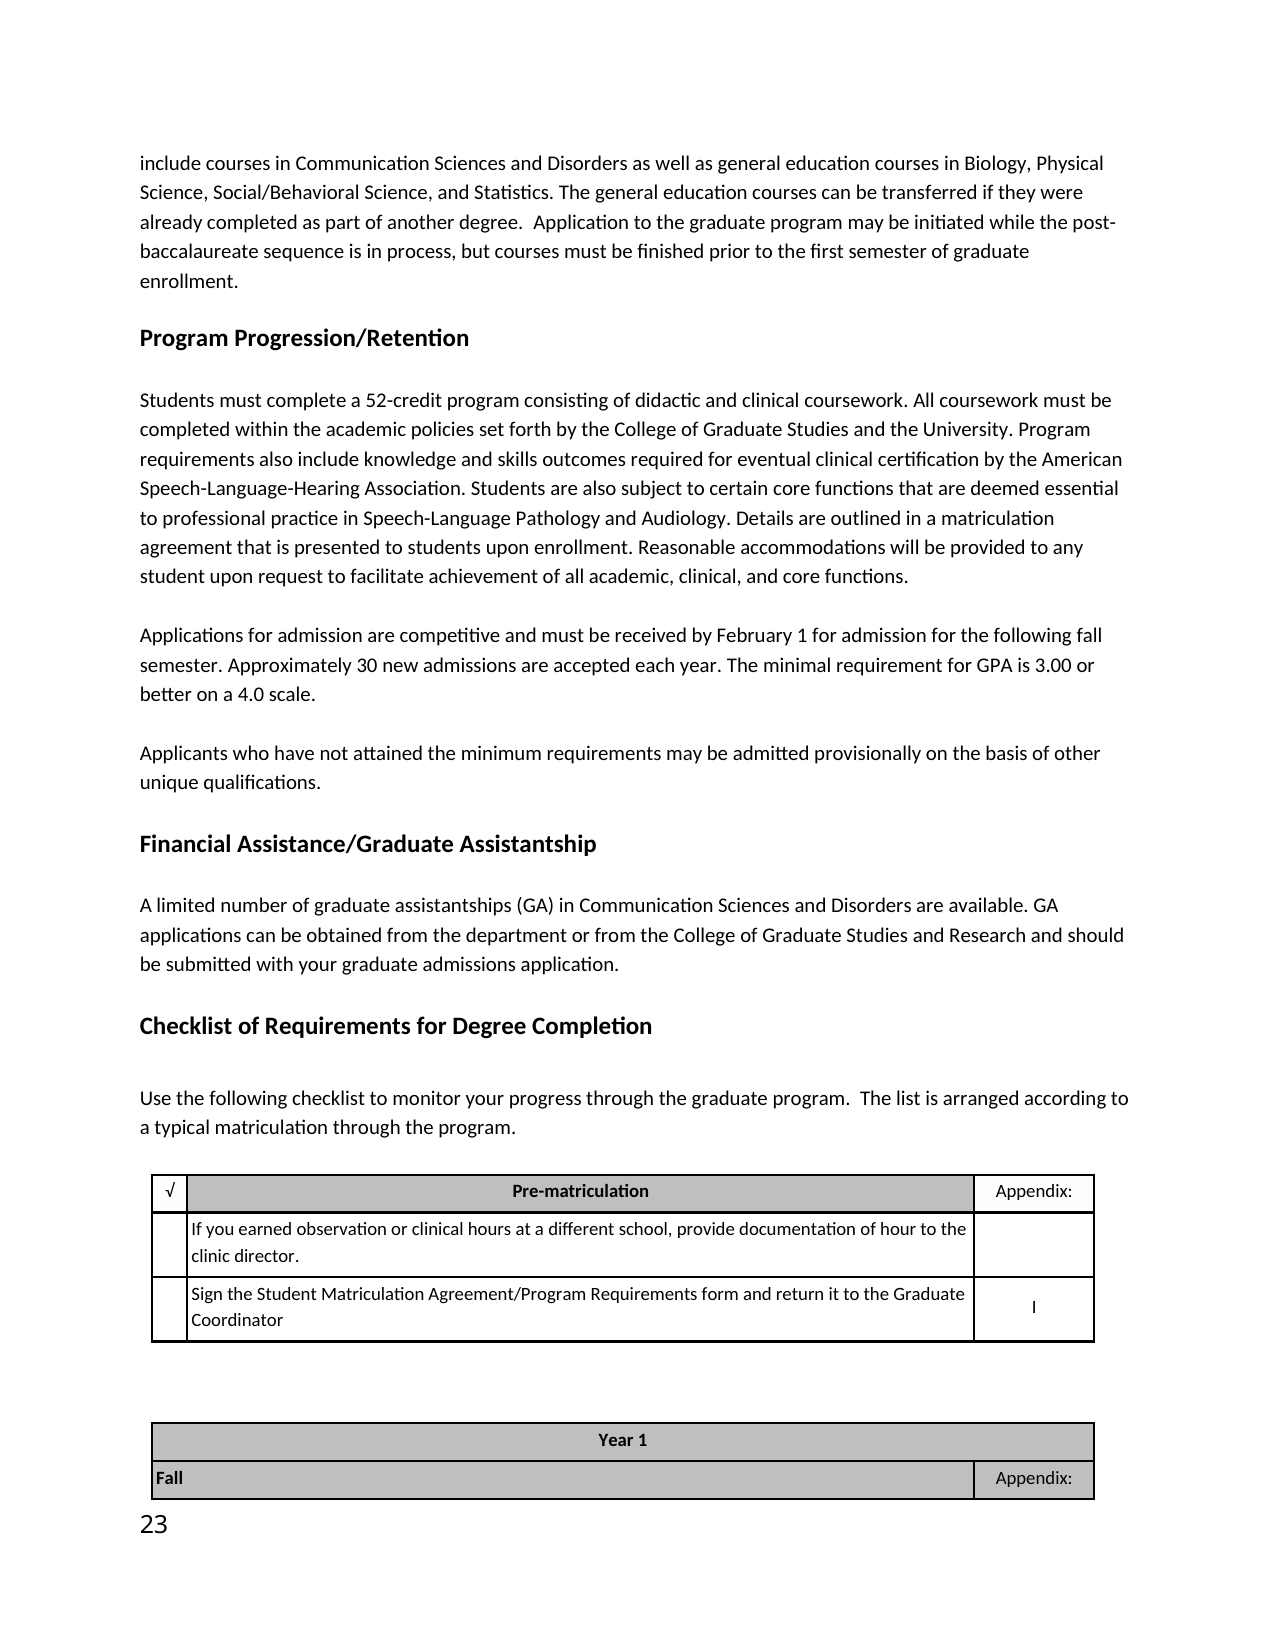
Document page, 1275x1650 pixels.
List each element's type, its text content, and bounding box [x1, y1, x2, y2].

subtitle Checklist of Requirements for Degree Completion [139, 1010, 1135, 1041]
table_cell [153, 1278, 186, 1340]
table_cell Sign the Student Matriculation Agreement/Program Requirements form and return it to the Graduate Coordinator [188, 1278, 973, 1340]
table_cell Appendix: [975, 1462, 1093, 1498]
table_cell [975, 1214, 1093, 1276]
table_header Year 1 [153, 1424, 1093, 1460]
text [139, 150, 1135, 293]
subtitle Financial Assistance/Graduate Assistantship [139, 828, 1135, 859]
text Students must complete a 52-credit program consisting of didactic and clinical coursework. All coursework must be completed within the academic policies set forth by the College of Graduate Studies and the University. Program requirements also include knowledge and skills outcomes required for eventual clinical certification by the American Speech-Language-Hearing Association. Students are also subject to certain core functions that are deemed essential to professional practice in Speech-Language Pathology and Audiology. Details are outlined in a matriculation agreement that is presented to students upon enrollment. Reasonable accommodations will be provided to any student upon request to facilitate achievement of all academic, clinical, and core functions. [139, 387, 1135, 589]
table_cell Fall [153, 1462, 973, 1498]
table_header Pre-matriculation [188, 1176, 973, 1211]
table_cell [153, 1214, 186, 1276]
table_cell I [975, 1278, 1093, 1340]
table_cell If you earned observation or clinical hours at a different school, provide documentation of hour to the clinic director. [188, 1214, 973, 1276]
text A limited number of graduate assistantships (GA) in Communication Sciences and Disorders are available. GA applications can be obtained from the department or from the College of Graduate Studies and Research and should be submitted with your graduate admissions application. [139, 893, 1135, 977]
text Use the following checklist to monitor your progress through the graduate program. The list is arranged according to a typical matriculation through the program. [139, 1085, 1135, 1140]
table_header Appendix: [975, 1176, 1093, 1211]
subtitle Program Progression/Retention [139, 322, 1135, 353]
table_header √ [153, 1176, 186, 1211]
text Applications for admission are competitive and must be received by February 1 for admission for the following fall semester. Approximately 30 new admissions are accepted each year. The minimal requirement for GPA is 3.00 or better on a 4.0 scale. [139, 622, 1135, 707]
text Applicants who have not attained the minimum requirements may be admitted provisionally on the basis of other unique qualifications. [139, 740, 1135, 795]
